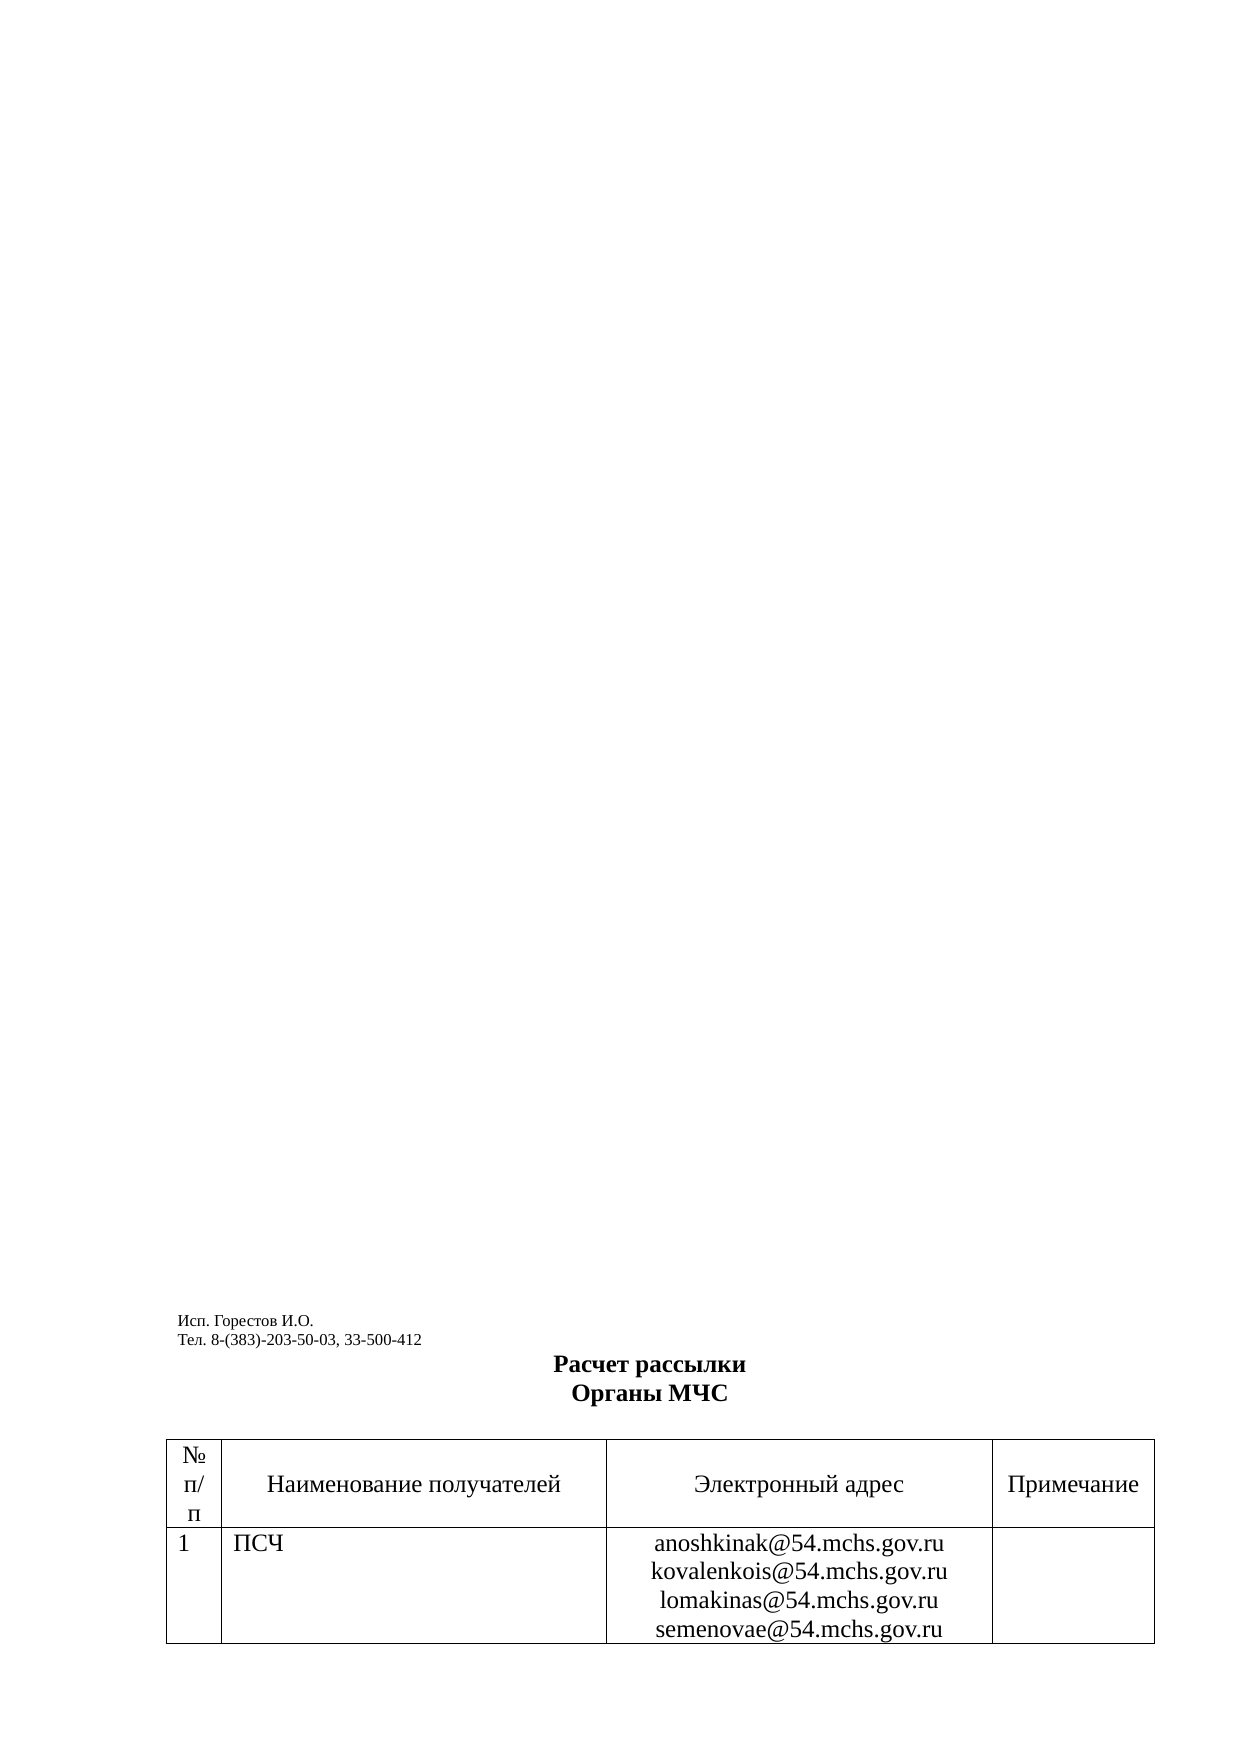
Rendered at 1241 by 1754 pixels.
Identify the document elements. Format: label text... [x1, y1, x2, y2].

table_cell 1 [167, 1528, 221, 1643]
table_header № п/п [167, 1440, 221, 1527]
text Расчет рассылки [177, 1349, 1122, 1378]
list Органы МЧС [177, 1378, 1122, 1439]
table_header Наименование получателей [222, 1440, 606, 1527]
text Тел. 8-(383)-203-50-03, 33-500-412 [177, 1330, 1122, 1349]
table_header Электронный адрес [607, 1440, 992, 1527]
table_cell [993, 1528, 1154, 1643]
table_cell ПСЧ [222, 1528, 606, 1643]
table_header Примечание [993, 1440, 1154, 1527]
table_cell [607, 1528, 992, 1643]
text Исп. Горестов И.О. [177, 1311, 1122, 1330]
